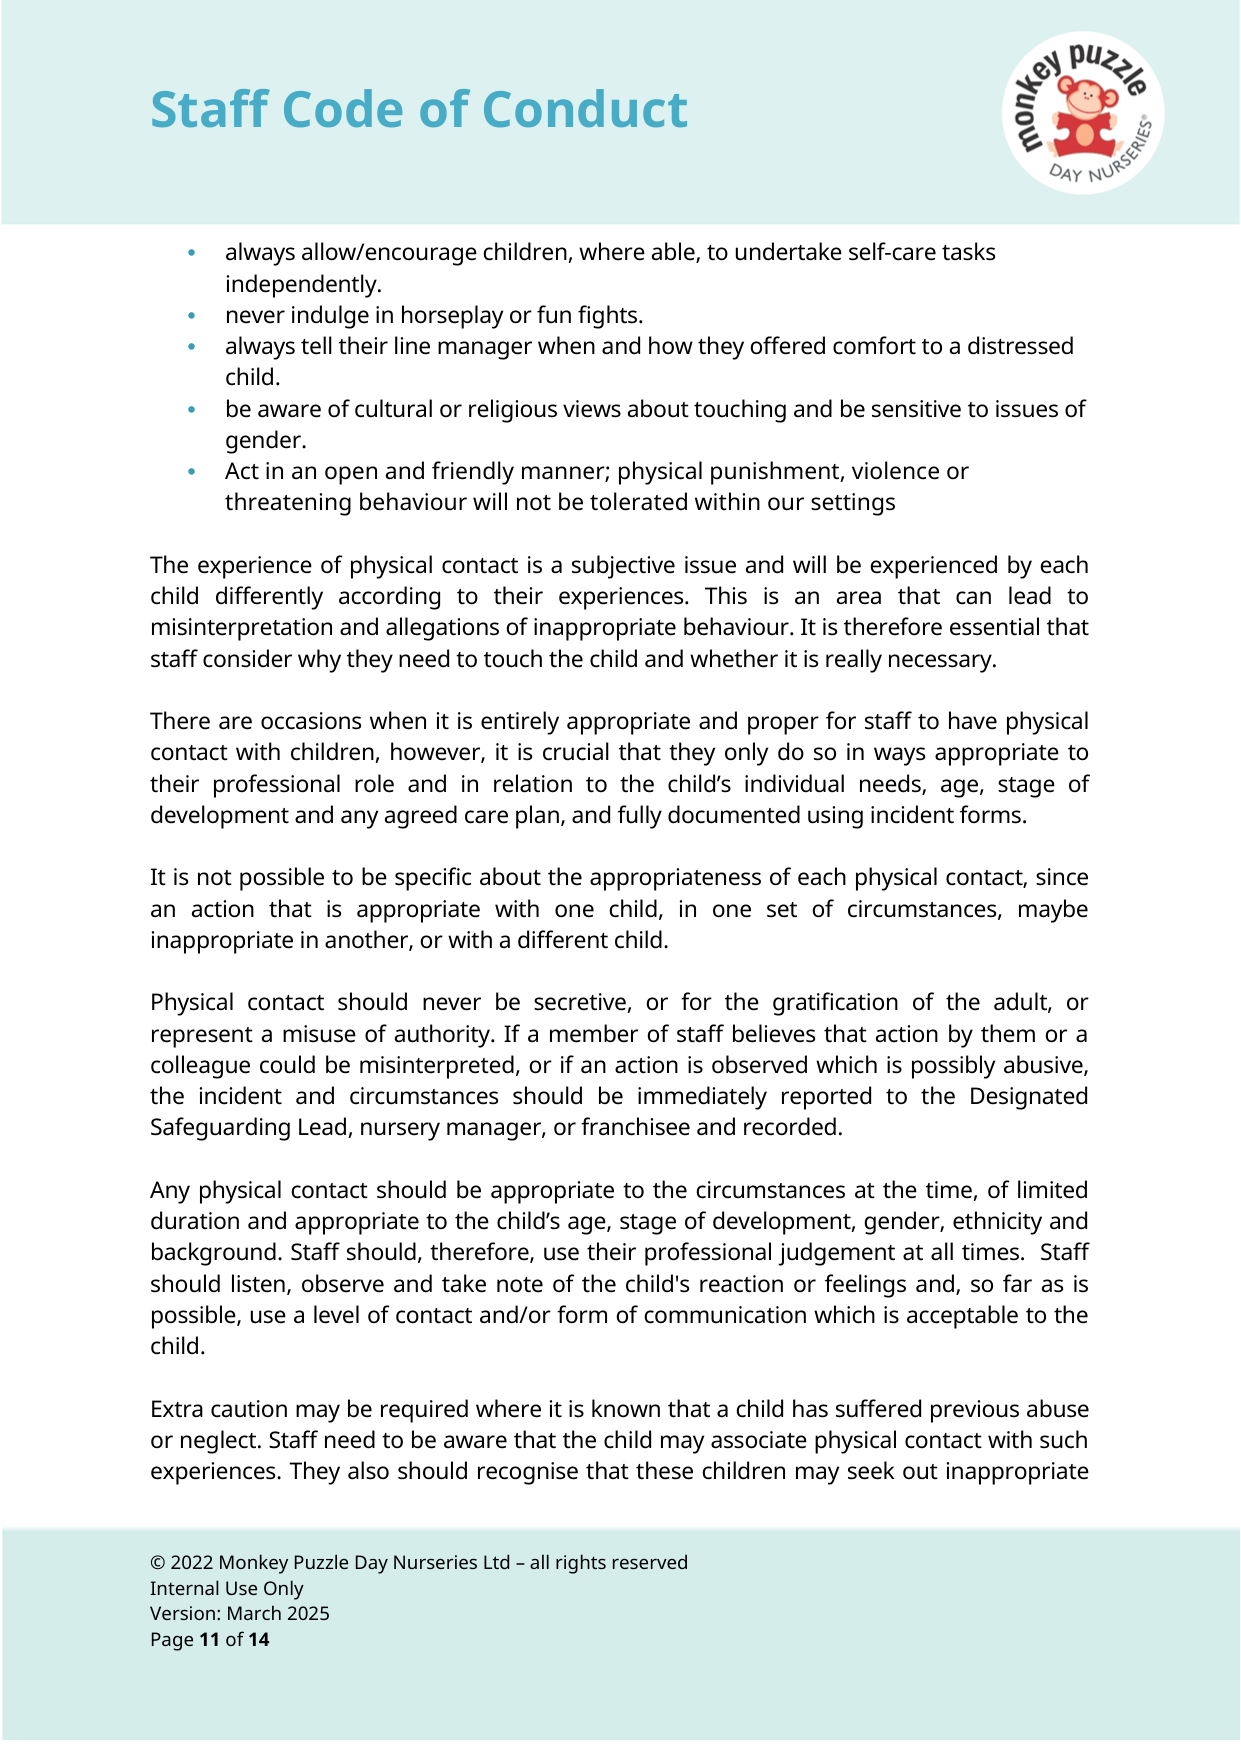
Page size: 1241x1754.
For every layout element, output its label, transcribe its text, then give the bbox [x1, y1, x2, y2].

list be aware of cultural or religious views about touching and be sensitive to issues of gender. [187, 393, 1090, 455]
list never indulge in horseplay or fun fights. [187, 299, 1090, 330]
picture [2, 1522, 1240, 1740]
text The experience of physical contact is a subjective issue and will be experienced by each child differently according to their experiences. This is an area that can lead to misinterpretation and allegations of inappropriate behaviour. It is therefore essential that staff consider why they need to touch the child and whether it is really necessary. [150, 549, 1090, 674]
text It is not possible to be specific about the appropriateness of each physical contact, since an action that is appropriate with one child, in one set of circumstances, maybe inappropriate in another, or with a different child. [150, 861, 1090, 955]
list always allow/encourage children, where able, to undertake self-care tasks independently. [187, 236, 1090, 299]
text Physical contact should never be secretive, or for the gratification of the adult, or represent a misuse of authority. If a member of staff believes that action by them or a colleague could be misinterpreted, or if an action is observed which is possibly abusive, the incident and circumstances should be immediately reported to the Designated Safeguarding Lead, nursery manager, or franchisee and recorded. [150, 986, 1090, 1143]
text Any physical contact should be appropriate to the circumstances at the time, of limited duration and appropriate to the child’s age, stage of development, gender, ethnicity and background. Staff should, therefore, use their professional judgement at all times. Staff should listen, observe and take note of the child's reaction or feelings and, so far as is possible, use a level of contact and/or form of communication which is acceptable to the child. [150, 1143, 1090, 1361]
list always tell their line manager when and how they offered comfort to a distressed child. [187, 330, 1090, 393]
text There are occasions when it is entirely appropriate and proper for staff to have physical contact with children, however, it is crucial that they only do so in ways appropriate to their professional role and in relation to the child’s individual needs, age, stage of development and any agreed care plan, and fully documented using incident forms. [150, 705, 1090, 830]
list Act in an open and friendly manner; physical punishment, violence or threatening behaviour will not be tolerated within our settings [187, 455, 1090, 518]
picture [1, 0, 1240, 228]
